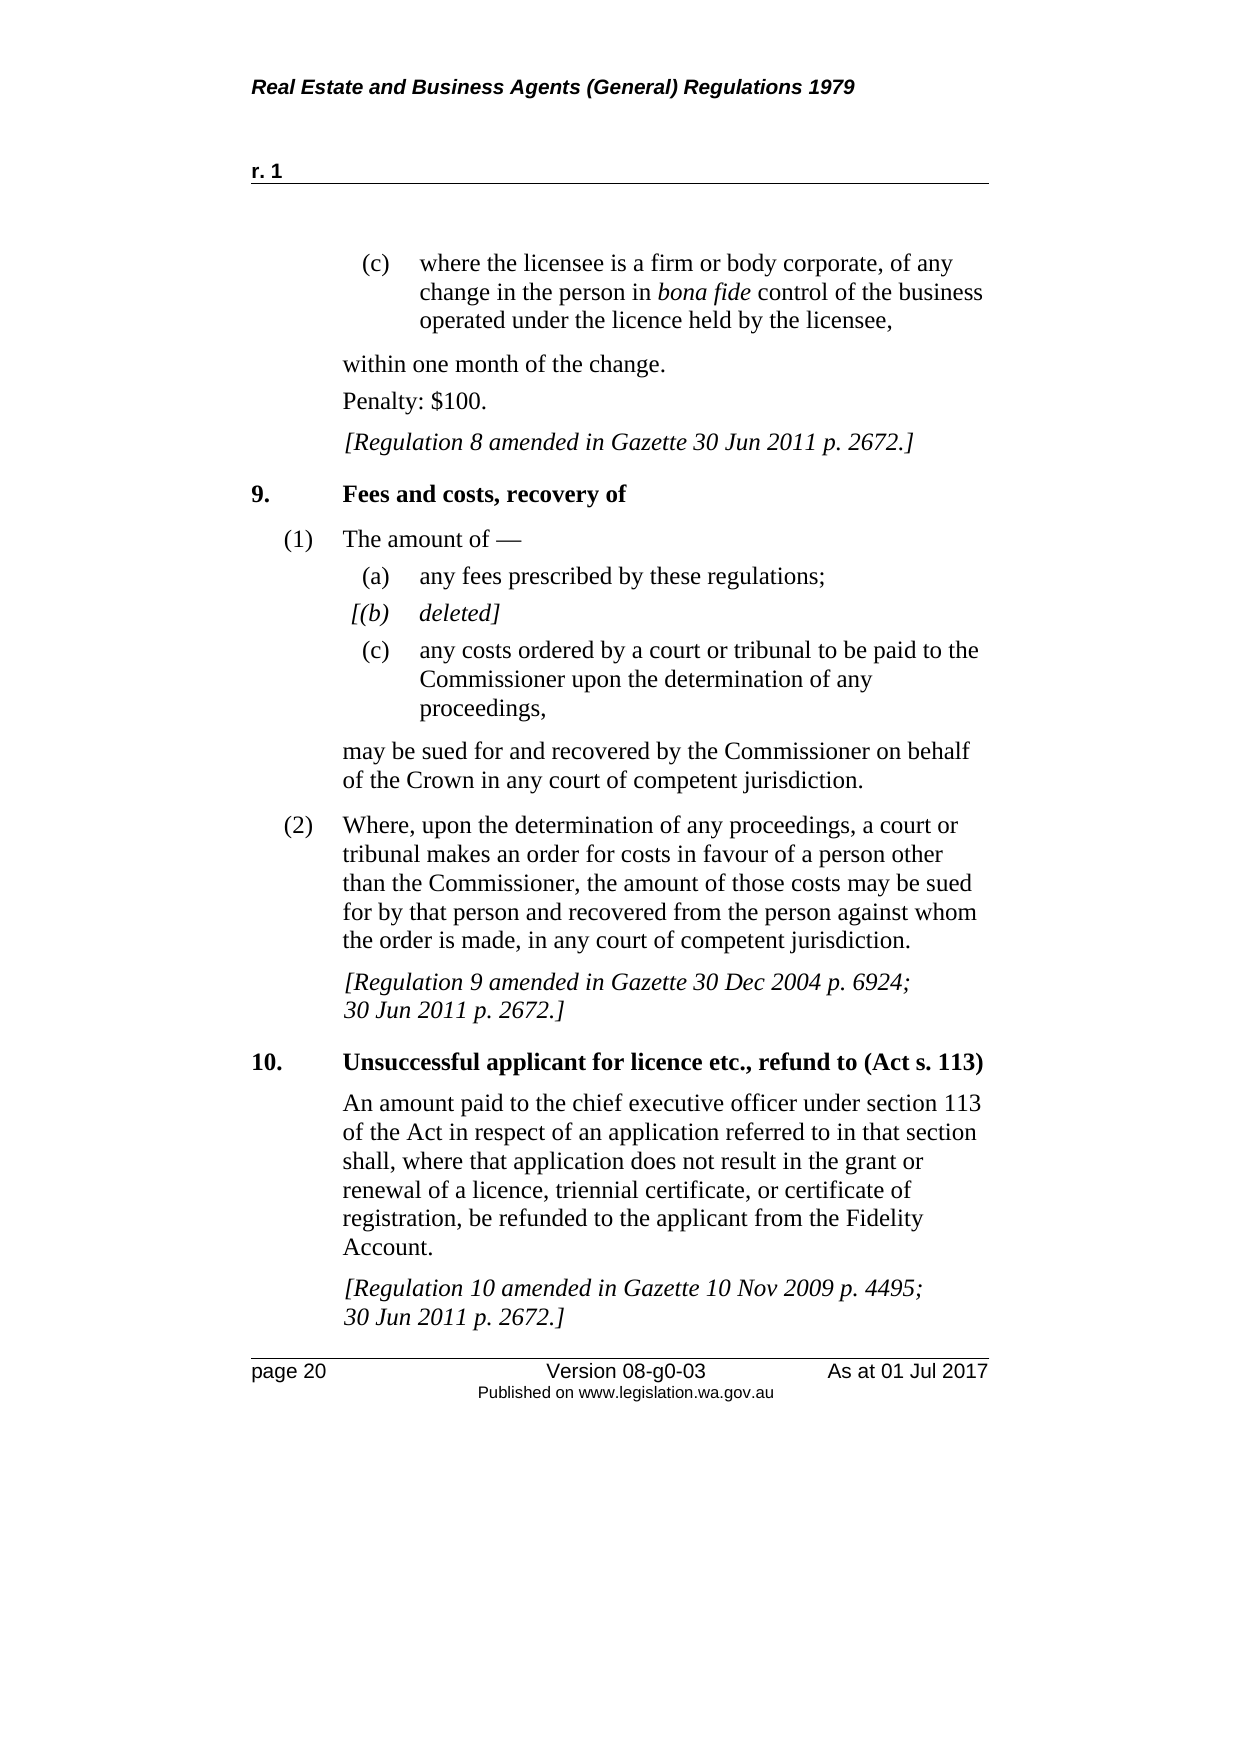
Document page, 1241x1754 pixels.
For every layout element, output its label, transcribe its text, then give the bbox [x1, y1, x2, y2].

text [(b) deleted] [251, 598, 989, 627]
subtitle 9. Fees and costs, recovery of [251, 479, 989, 508]
text Penalty: $100. [251, 386, 989, 415]
text (a) any fees prescribed by these regulations; [251, 561, 989, 590]
text (c) any costs ordered by a court or tribunal to be paid to the Commissioner upon the determination of any proceedings, [251, 636, 989, 722]
text (1) The amount of — [251, 524, 989, 553]
subtitle 10. Unsuccessful applicant for licence etc., refund to (Act s. 113) [251, 1047, 989, 1076]
text (2) Where, upon the determination of any proceedings, a court or tribunal makes an order for costs in favour of a person other than the Commissioner, the amount of those costs may be sued for by that person and recovered from the person against whom the order is made, in any court of competent jurisdiction. [251, 811, 989, 954]
text [Regulation 8 amended in Gazette 30 Jun 2011 p. 2672.] [251, 427, 989, 456]
text may be sued for and recovered by the Commissioner on behalf of the Crown in any court of competent jurisdiction. [251, 736, 989, 794]
text [Regulation 9 amended in Gazette 30 Dec 2004 p. 6924; 30 Jun 2011 p. 2672.] [251, 967, 989, 1024]
text within one month of the change. [251, 349, 989, 378]
text (c) where the licensee is a firm or body corporate, of any change in the person in bona fide control of the business operated under the licence held by the licensee, [251, 248, 989, 334]
text [Regulation 10 amended in Gazette 10 Nov 2009 p. 4495; 30 Jun 2011 p. 2672.] [251, 1273, 989, 1331]
text An amount paid to the chief executive officer under section 113 of the Act in respect of an application referred to in that section shall, where that application does not result in the grant or renewal of a licence, triennial certificate, or certificate of registration, be refunded to the applicant from the Fidelity Account. [251, 1088, 989, 1261]
